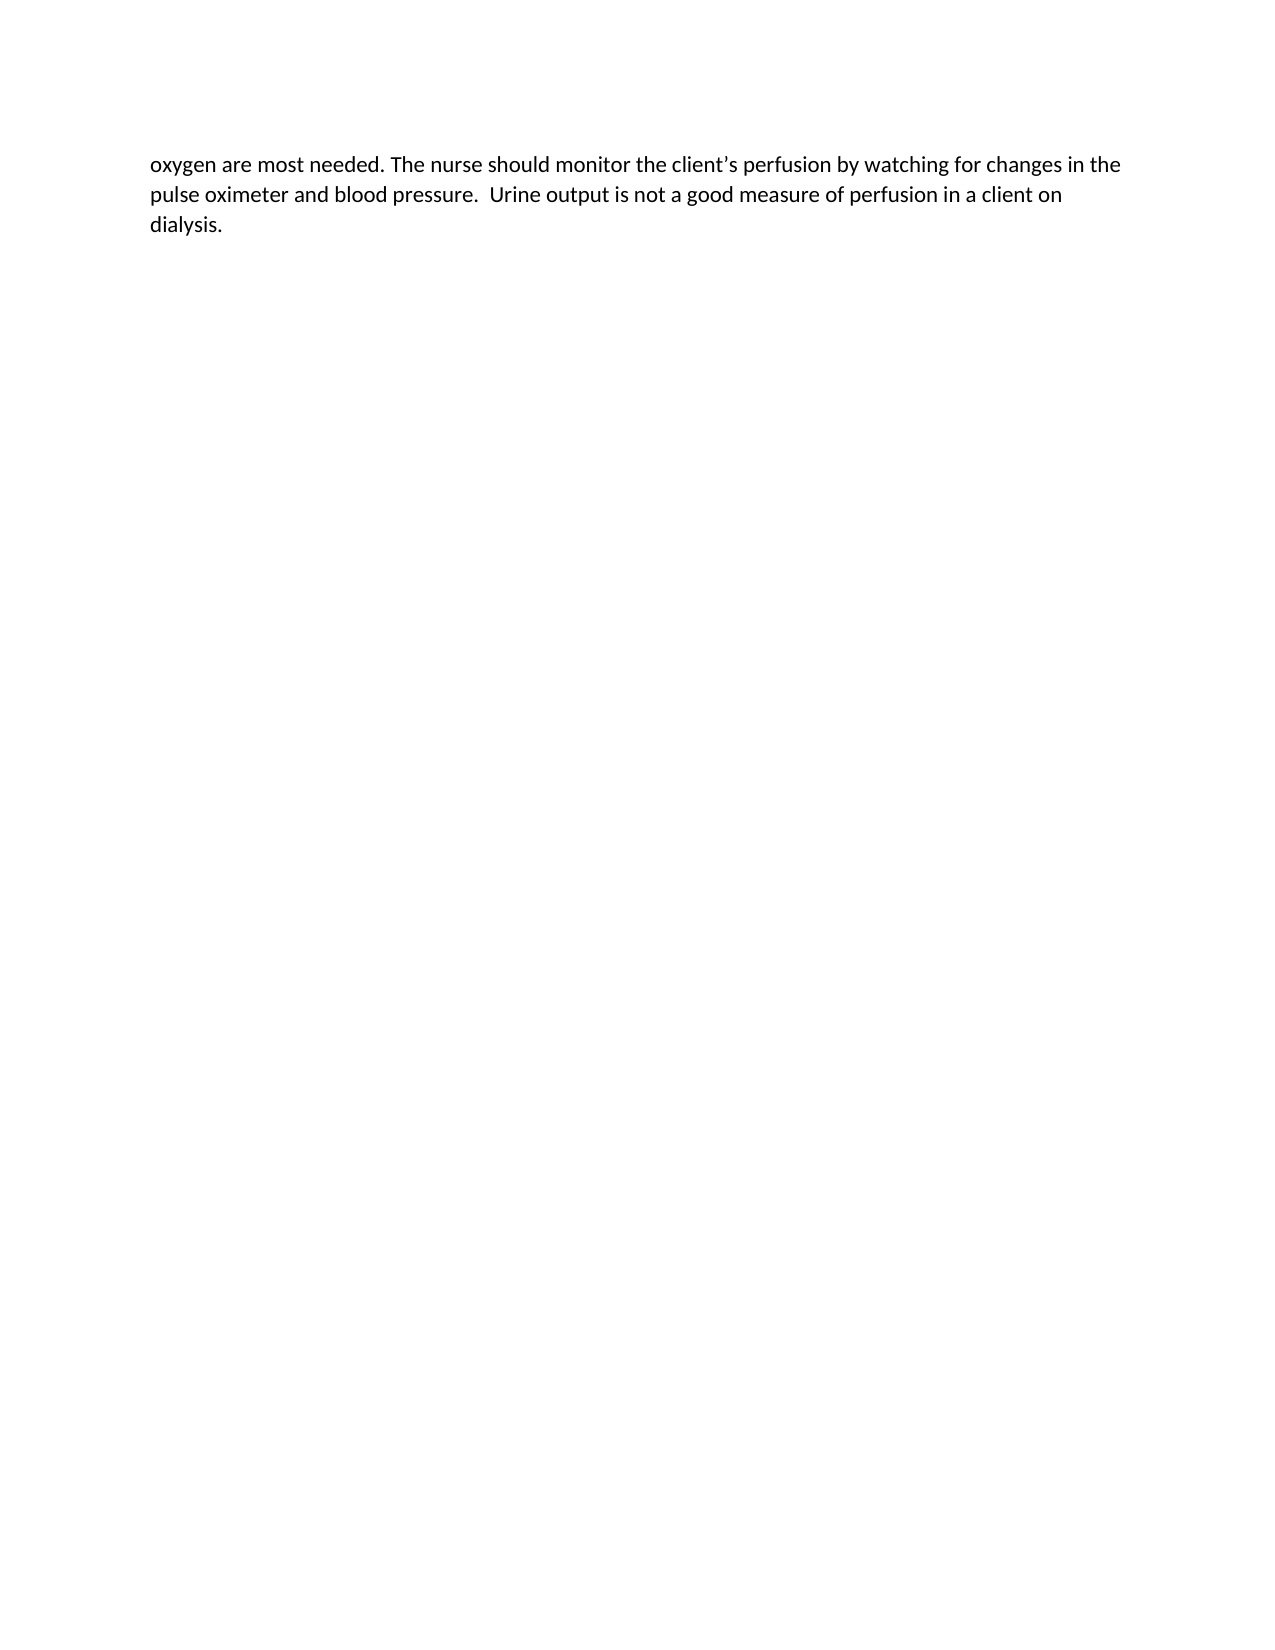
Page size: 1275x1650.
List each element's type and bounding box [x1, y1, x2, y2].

text [150, 150, 1125, 238]
